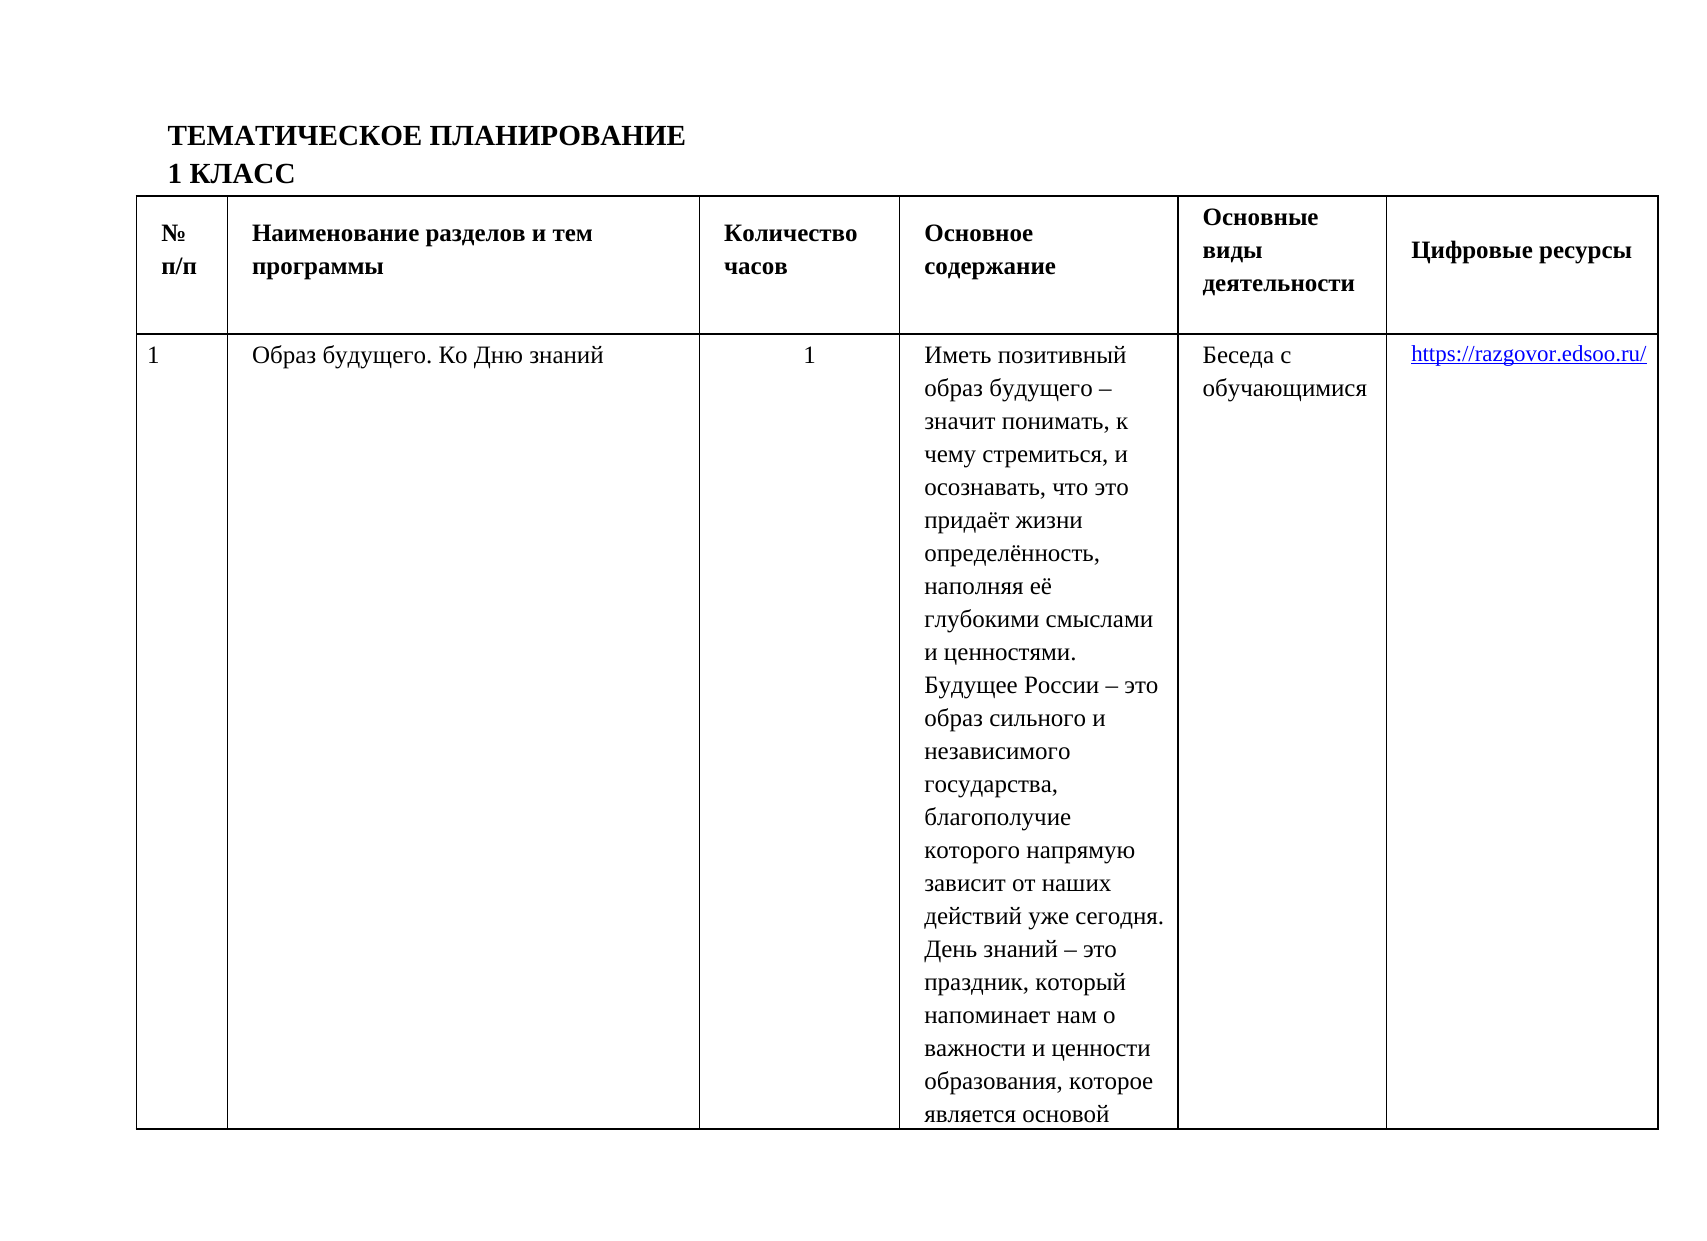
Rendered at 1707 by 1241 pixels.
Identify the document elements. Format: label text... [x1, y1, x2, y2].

table_header Основное содержание [900, 197, 1177, 333]
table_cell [900, 335, 1177, 1128]
table_header Цифровые ресурсы [1387, 197, 1657, 333]
table_header Основные виды деятельности [1179, 197, 1386, 333]
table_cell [1179, 335, 1386, 1128]
table_cell 1 [137, 335, 227, 1128]
table_header Количество часов [700, 197, 899, 333]
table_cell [1387, 335, 1657, 1128]
table_cell 1 [700, 335, 899, 1128]
table_header Наименование разделов и тем программы [228, 197, 699, 333]
text ТЕМАТИЧЕСКОЕ ПЛАНИРОВАНИЕ [160, 118, 1647, 152]
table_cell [228, 335, 699, 1128]
text 1 КЛАСС [160, 157, 1647, 190]
table_header № п/п [137, 197, 227, 333]
